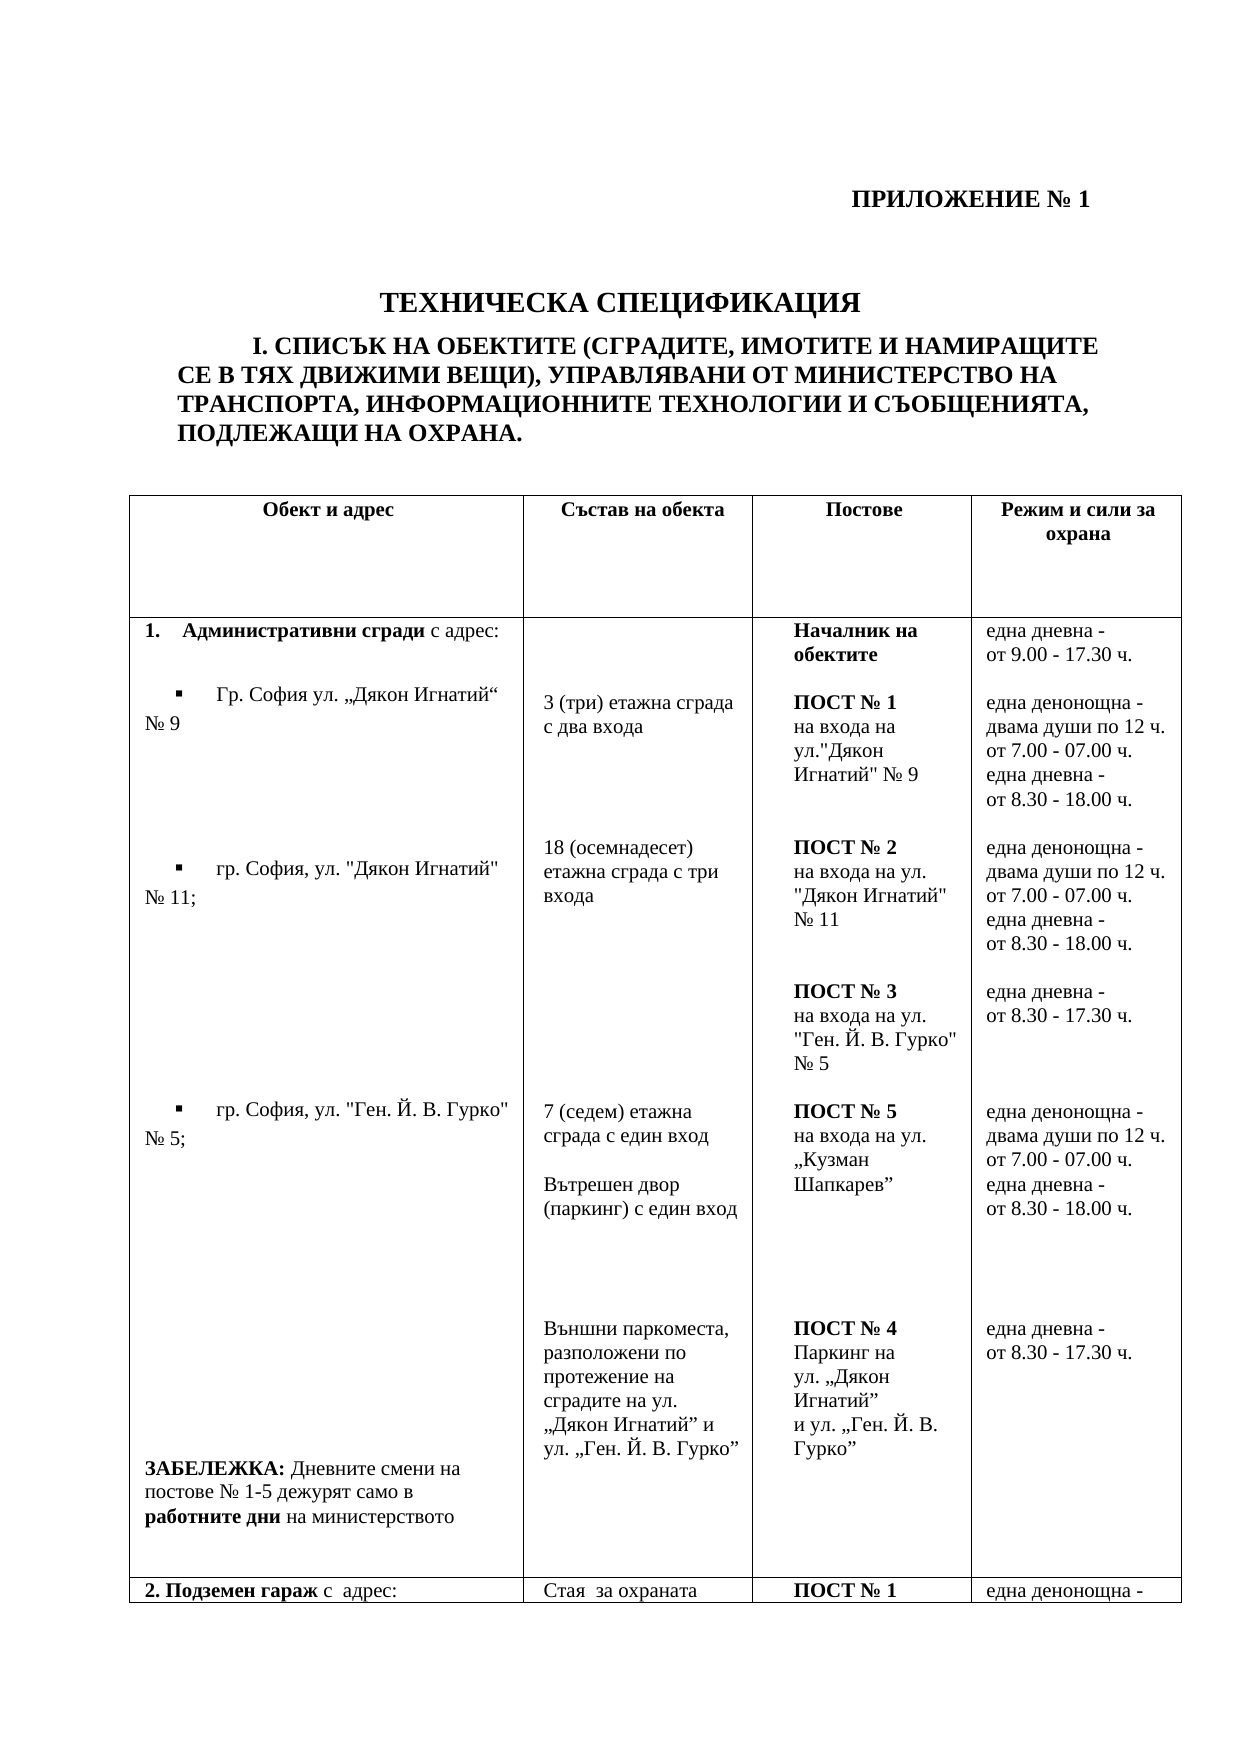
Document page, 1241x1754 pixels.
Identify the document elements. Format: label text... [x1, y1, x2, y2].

table_header Режим и сили за охрана [972, 496, 1181, 617]
text ТЕХНИЧЕСКА СПЕЦИФИКАЦИЯ [148, 285, 1093, 319]
table_cell 3 (три) етажна сграда с два входа 18 (осемнадесет) етажна сграда с три входа 7 (седем) етажна сграда с един вход Вътрешен двор (паркинг) с един вход Външни паркоместа, разположени по протежение на сградите на ул. „Дякон Игнатий” и ул. „Ген. Й. В. Гурко” [524, 618, 752, 1577]
table_header Състав на обекта [524, 496, 752, 617]
table_cell една дневна - от 9.00 - 17.30 ч. една денонощна - двама души по 12 ч. от 7.00 - 07.00 ч. една дневна - от 8.30 - 18.00 ч. една денонощна - двама души по 12 ч. от 7.00 - 07.00 ч. една дневна - от 8.30 - 18.00 ч. една дневна - от 8.30 - 17.30 ч. една денонощна - двама души по 12 ч. от 7.00 - 07.00 ч. една дневна - от 8.30 - 18.00 ч. една дневна - от 8.30 - 17.30 ч. [972, 618, 1181, 1577]
table_cell Административни сгради с адрес: Гр. София ул. „Дякон Игнатий“ № 9 гр. София, ул. "Дякон Игнатий" № 11; гр. София, ул. "Ген. Й. В. Гурко" № 5; ЗАБЕЛЕЖКА: Дневните смени на постове № 1-5 дежурят само в работните дни на министерството [130, 618, 523, 1577]
table_cell Началник на обектите ПОСТ № 1 на входа на ул."Дякон Игнатий" № 9 ПОСТ № 2 на входа на ул. "Дякон Игнатий" № 11 ПОСТ № 3 на входа на ул. "Ген. Й. В. Гурко" № 5 ПОСТ № 5 на входа на ул. „Кузман Шапкарев” ПОСТ № 4 Паркинг на ул. „Дякон Игнатий” и ул. „Ген. Й. В. Гурко” [753, 618, 971, 1577]
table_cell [130, 1578, 523, 1602]
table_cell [972, 1578, 1181, 1602]
table_header Обект и адрес [130, 496, 523, 617]
table_header Постове [753, 496, 971, 617]
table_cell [524, 1578, 752, 1602]
text ПРИЛОЖЕНИЕ № 1 [223, 184, 1096, 213]
table_cell ПОСТ № 1 [753, 1578, 971, 1602]
text І. СПИСЪК НА ОБЕКТИТЕ (СГРАДИТЕ, ИМОТИТЕ И НАМИРАЩИТЕ СЕ В ТЯХ ДВИЖИМИ ВЕЩИ), УПРАВЛЯВАНИ ОТ МИНИСТЕРСТВО НА ТРАНСПОРТА, ИНФОРМАЦИОННИТЕ ТЕХНОЛОГИИ И СЪОБЩЕНИЯТА, ПОДЛЕЖАЩИ НА ОХРАНА. [177, 331, 1122, 446]
